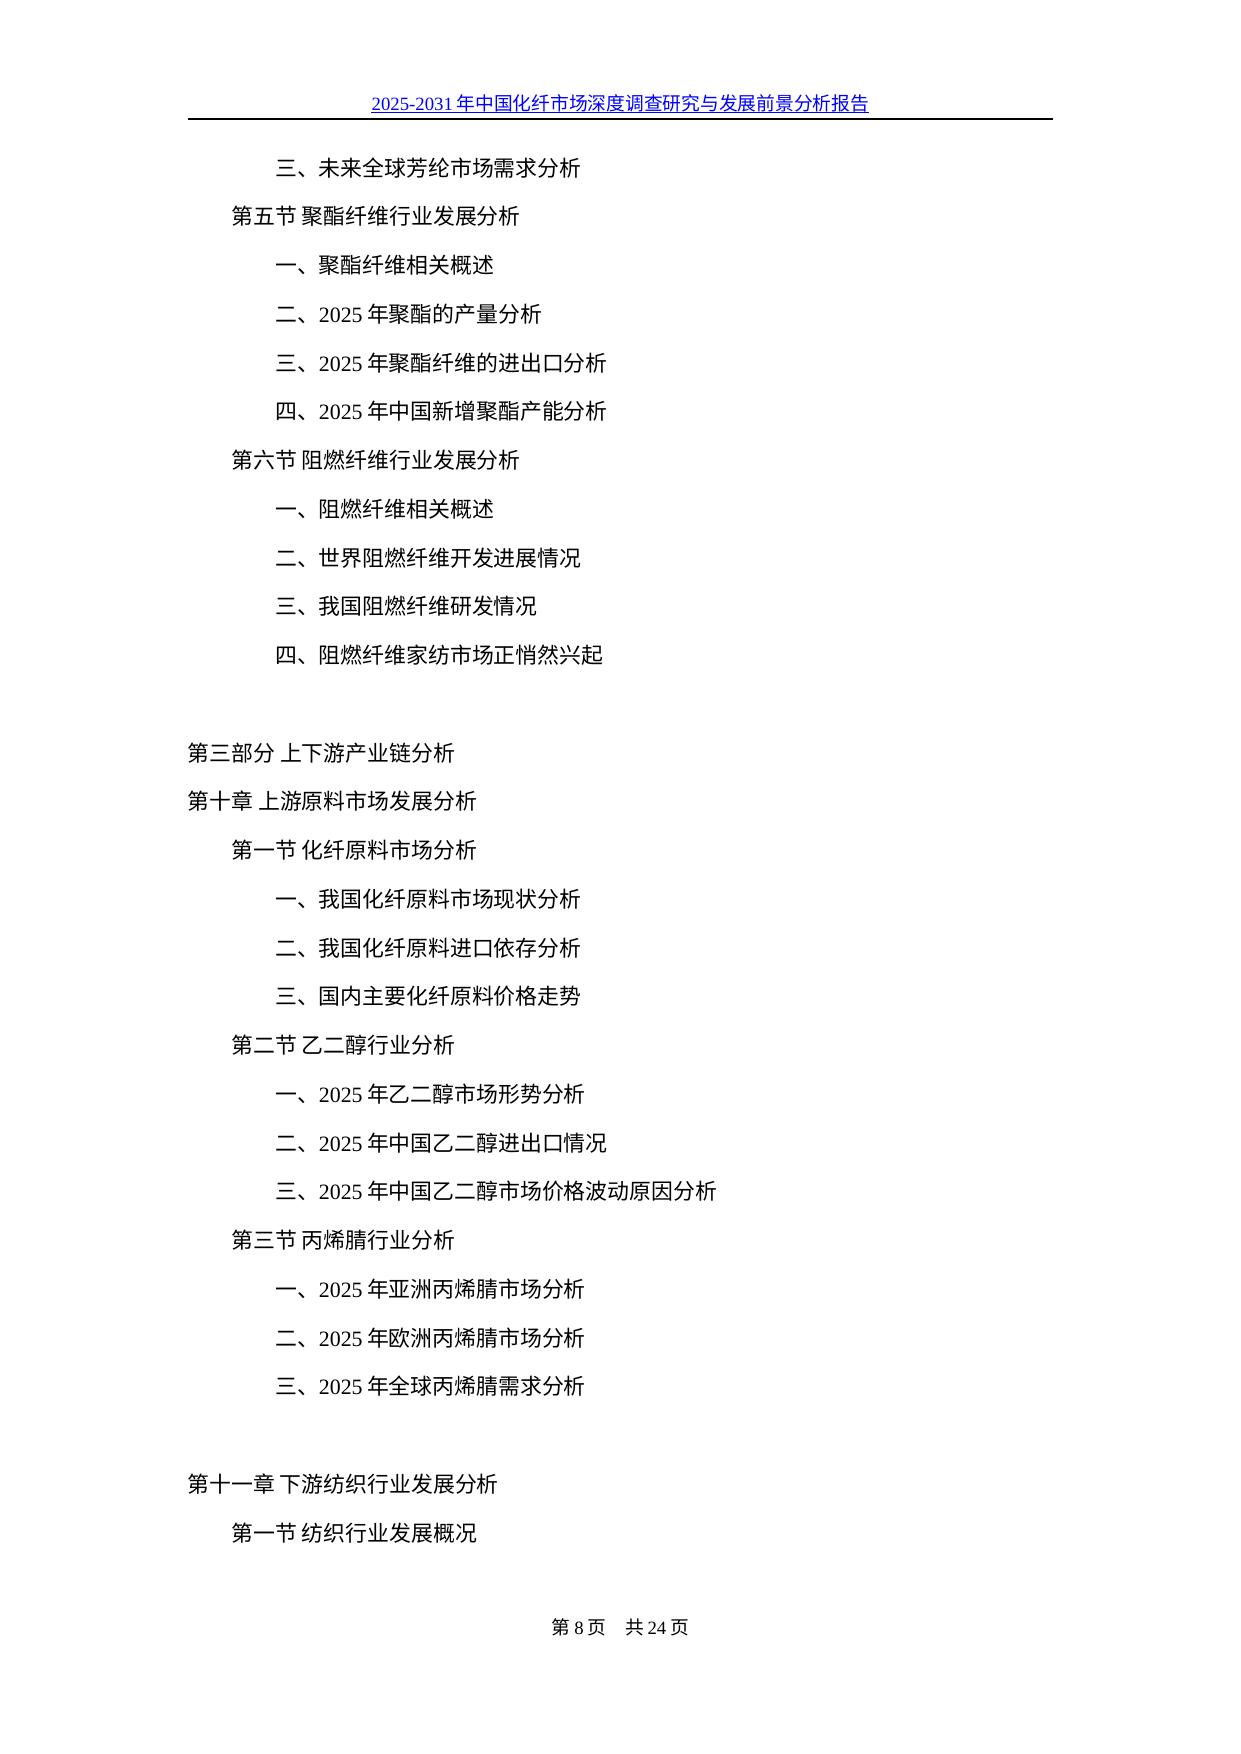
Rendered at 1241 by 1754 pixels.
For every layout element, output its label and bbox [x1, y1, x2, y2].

text [187, 150, 1053, 1548]
